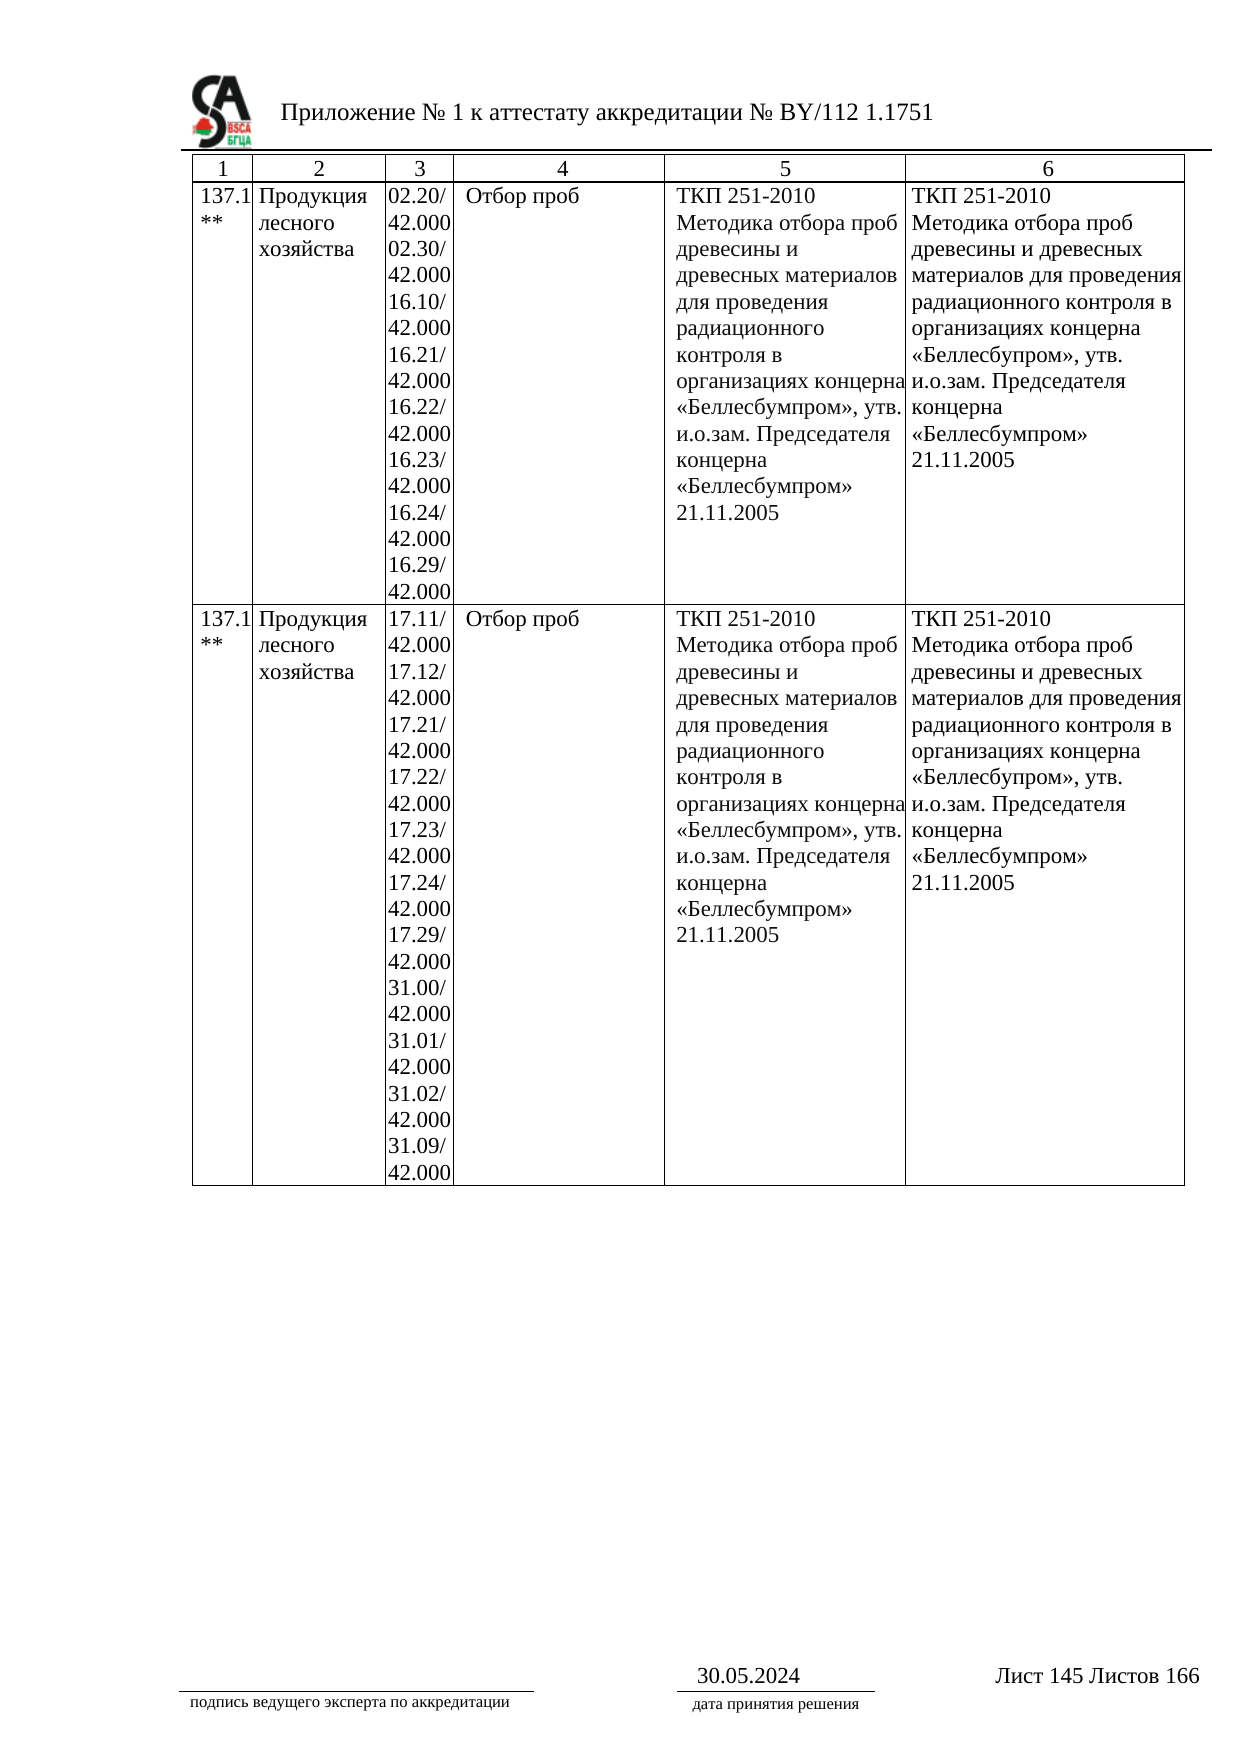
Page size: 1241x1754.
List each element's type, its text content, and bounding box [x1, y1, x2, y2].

table_header 2 [253, 155, 385, 181]
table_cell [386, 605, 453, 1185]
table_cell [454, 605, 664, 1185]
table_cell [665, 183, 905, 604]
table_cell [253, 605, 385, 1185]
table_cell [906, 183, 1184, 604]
table_header 5 [665, 155, 905, 181]
table_header 3 [386, 155, 453, 181]
table_header 6 [906, 155, 1184, 181]
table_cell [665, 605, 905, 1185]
picture [191, 73, 253, 149]
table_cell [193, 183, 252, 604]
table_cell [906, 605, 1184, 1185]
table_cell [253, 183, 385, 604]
table_header 1 [193, 155, 252, 181]
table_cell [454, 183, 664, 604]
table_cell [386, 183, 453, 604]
table_header 4 [454, 155, 664, 181]
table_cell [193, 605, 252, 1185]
